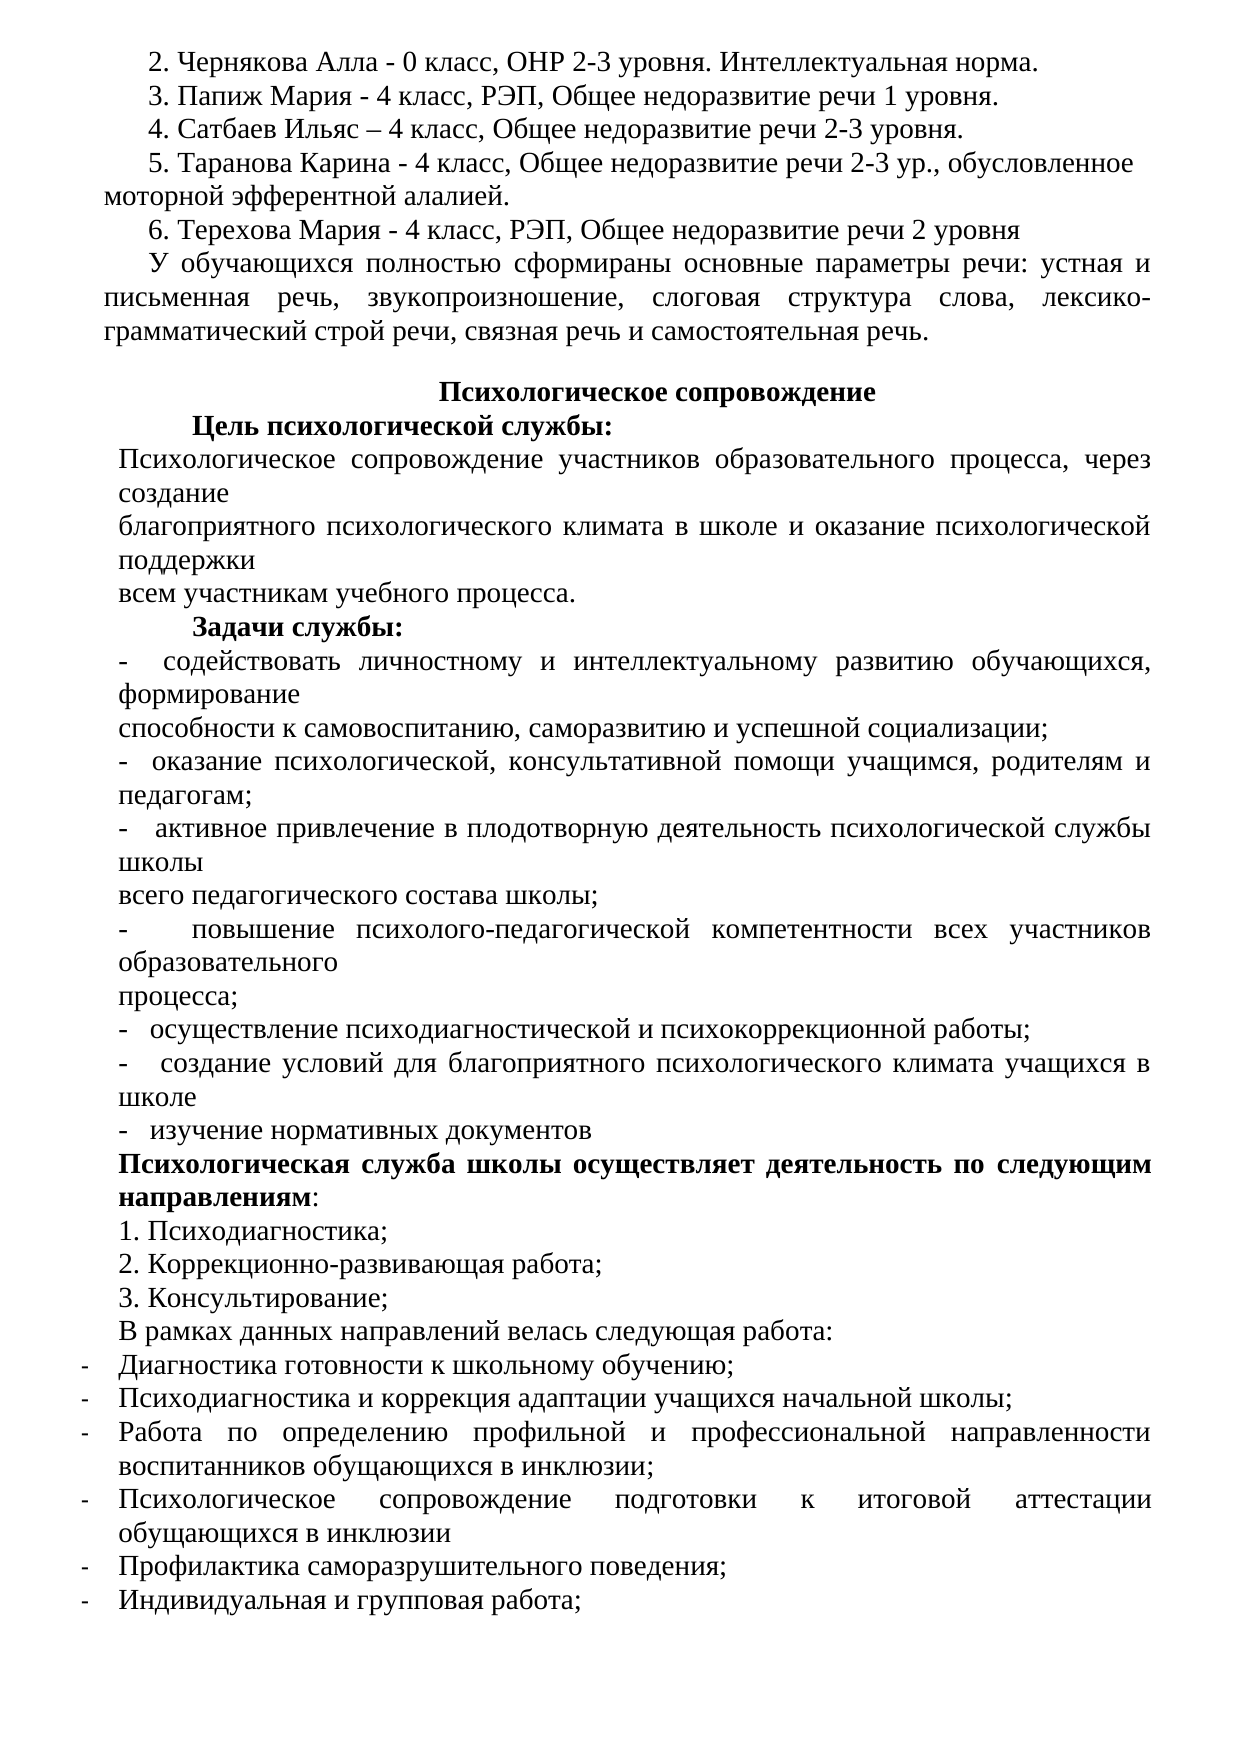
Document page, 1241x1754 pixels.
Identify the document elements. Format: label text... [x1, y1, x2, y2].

list Профилактика саморазрушительного поведения; [81, 1548, 1152, 1582]
text Задачи службы: [118, 609, 1152, 643]
list Психологическое сопровождение подготовки к итоговой аттестации обущающихся в инклюзии [81, 1481, 1152, 1548]
text всем участникам учебного процесса. [118, 576, 1152, 609]
text - повышение психолого-педагогической компетентности всех участников образовательного [118, 911, 1152, 978]
text У обучающихся полностью сформираны основные параметры речи: устная и письменная речь, звукопроизношение, слоговая структура слова, лексико-грамматический строй речи, связная речь и самостоятельная речь. [103, 246, 1152, 346]
text - осуществление психодиагностической и психокоррекционной работы; [118, 1012, 1152, 1045]
text 5. Таранова Карина - 4 класс, Общее недоразвитие речи 2-3 ур., обусловленное моторной эфферентной алалией. [103, 145, 1152, 212]
text 4. Сатбаев Ильяс – 4 класс, Общее недоразвитие речи 2-3 уровня. [103, 111, 1152, 145]
text процесса; [118, 978, 1152, 1012]
text 2. Чернякова Алла - 0 класс, ОНР 2-3 уровня. Интеллектуальная норма. [103, 44, 1152, 78]
text - создание условий для благоприятного психологического климата учащихся в школе [118, 1045, 1152, 1112]
text Цель психологической службы: [118, 408, 1152, 441]
text Психологическое сопровождение [162, 374, 1152, 408]
text 2. Коррекционно-развивающая работа; [118, 1246, 1152, 1280]
text - оказание психологической, консультативной помощи учащимся, родителям и педагогам; [118, 743, 1152, 810]
text Психологическое сопровождение участников образовательного процесса, через создание [118, 441, 1152, 508]
text всего педагогического состава школы; [118, 877, 1152, 911]
text 3. Папиж Мария - 4 класс, РЭП, Общее недоразвитие речи 1 уровня. [103, 78, 1152, 111]
text В рамках данных направлений велась следующая работа: [118, 1313, 1152, 1347]
list Психодиагностика и коррекция адаптации учащихся начальной школы; [81, 1381, 1152, 1414]
list Работа по определению профильной и профессиональной направленности воспитанников обущающихся в инклюзии; [81, 1414, 1152, 1481]
text - изучение нормативных документов [118, 1112, 1152, 1146]
list Индивидуальная и групповая работа; [81, 1582, 1152, 1615]
text - содействовать личностному и интеллектуальному развитию обучающихся, формирование [118, 643, 1152, 710]
text благоприятного психологического климата в школе и оказание психологической поддержки [118, 508, 1152, 576]
text способности к самовоспитанию, саморазвитию и успешной социализации; [118, 710, 1152, 743]
text 3. Консультирование; [118, 1280, 1152, 1313]
text - активное привлечение в плодотворную деятельность психологической службы школы [118, 810, 1152, 877]
text 1. Психодиагностика; [118, 1213, 1152, 1246]
list Диагностика готовности к школьному обучению; [81, 1347, 1152, 1381]
text 6. Терехова Мария - 4 класс, РЭП, Общее недоразвитие речи 2 уровня [103, 212, 1152, 246]
text Психологическая служба школы осуществляет деятельность по следующим направлениям: [118, 1146, 1152, 1213]
